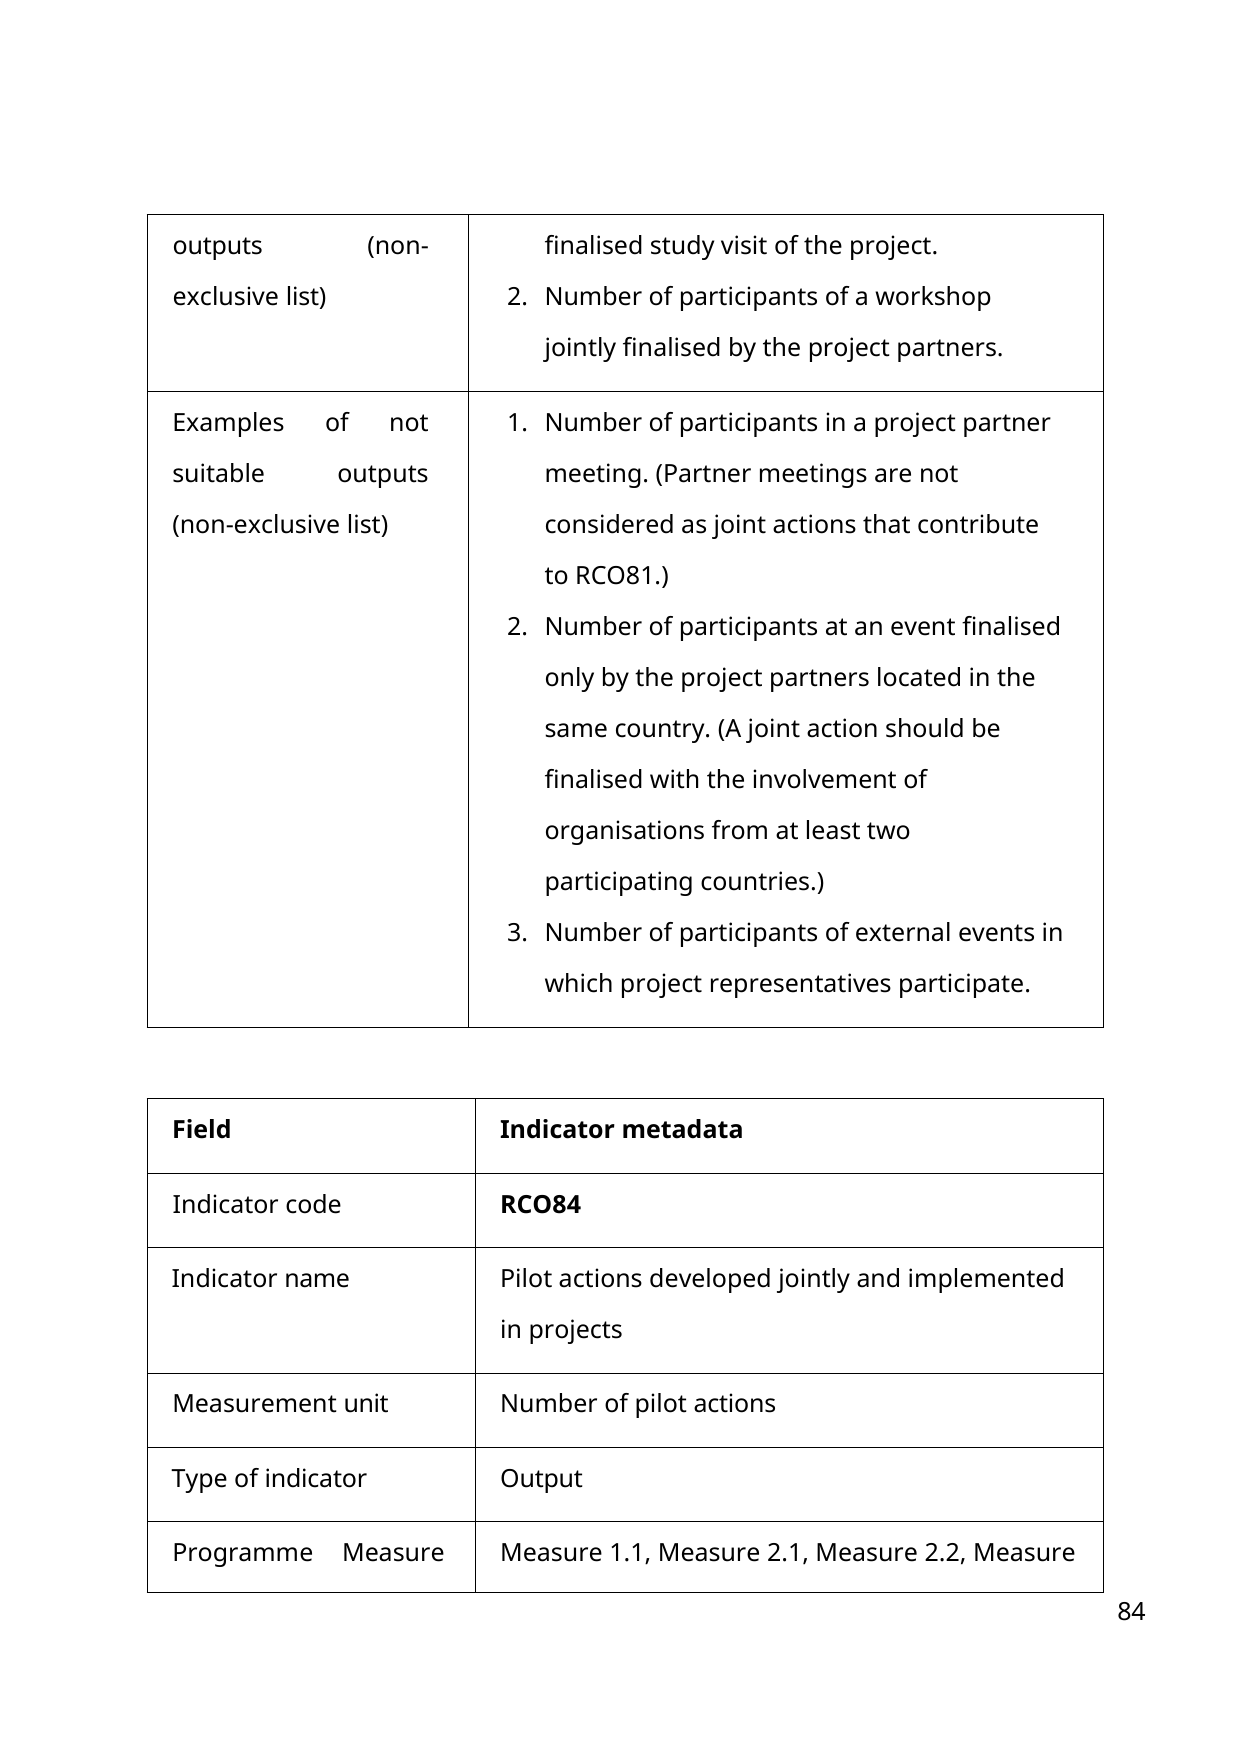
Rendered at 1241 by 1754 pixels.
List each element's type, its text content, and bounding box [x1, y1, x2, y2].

table_cell Measurement unit [148, 1374, 475, 1447]
table_cell Number of participants in a project partner meeting. (Partner meetings are not considered as joint actions that contribute to RCO81.) Number of participants at an event ﬁnalised only by the project partners located in the same country. (A joint action should be ﬁnalised with the involvement of organisations from at least two participating countries.) Number of participants of external events in which project representatives participate. [469, 392, 1103, 1027]
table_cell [476, 1522, 1103, 1592]
table_cell Number of pilot actions [476, 1374, 1103, 1447]
table_header Field [148, 1099, 475, 1173]
table_cell Indicator code [148, 1174, 475, 1247]
table_cell Type of indicator [148, 1448, 475, 1521]
table_cell RCO84 [476, 1174, 1103, 1247]
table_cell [469, 215, 1103, 391]
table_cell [148, 215, 468, 391]
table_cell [148, 1522, 475, 1592]
table_cell Output [476, 1448, 1103, 1521]
table_cell Pilot actions developed jointly and implemented in projects [476, 1248, 1103, 1372]
table_cell Examples of not suitable outputs (non-exclusive list) [148, 392, 468, 1027]
table_header Indicator metadata [476, 1099, 1103, 1173]
table_cell Indicator name [148, 1248, 475, 1372]
